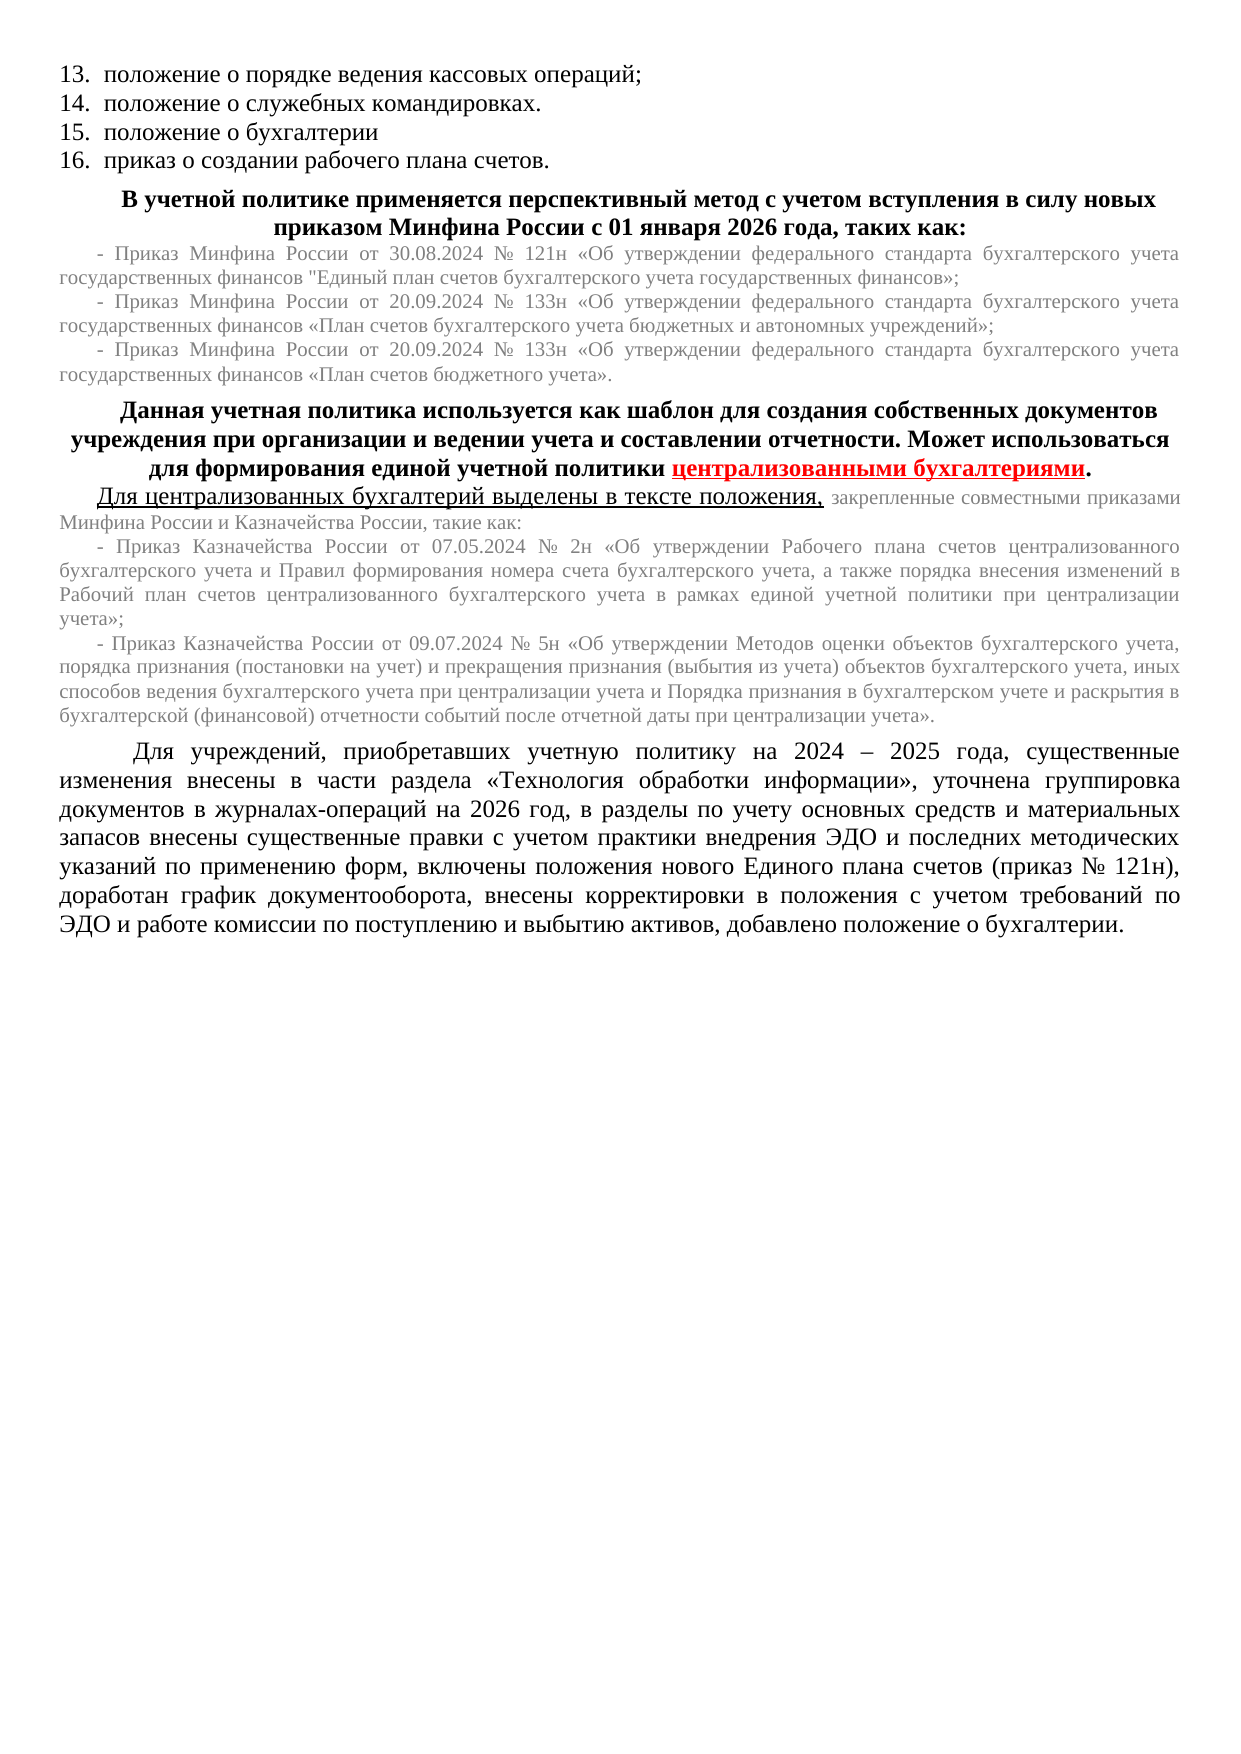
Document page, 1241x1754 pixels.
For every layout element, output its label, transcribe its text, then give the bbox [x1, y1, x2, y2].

text - Приказ Казначейства России от 09.07.2024 № 5н «Об утверждении Методов оценки объектов бухгалтерского учета, порядка признания (постановки на учет) и прекращения признания (выбытия из учета) объектов бухгалтерского учета, иных способов ведения бухгалтерского учета при централизации учета и Порядка признания в бухгалтерском учете и раскрытия в бухгалтерской (финансовой) отчетности событий после отчетной даты при централизации учета». [59, 630, 1181, 727]
list положение о бухгалтерии [59, 117, 1181, 145]
text - Приказ Минфина России от 30.08.2024 № 121н «Об утверждении федерального стандарта бухгалтерского учета государственных финансов "Единый план счетов бухгалтерского учета государственных финансов»; [59, 241, 1181, 289]
text - Приказ Казначейства России от 07.05.2024 № 2н «Об утверждении Рабочего плана счетов централизованного бухгалтерского учета и Правил формирования номера счета бухгалтерского учета, а также порядка внесения изменений в Рабочий план счетов централизованного бухгалтерского учета в рамках единой учетной политики при централизации учета»; [59, 534, 1181, 630]
text Для учреждений, приобретавших учетную политику на 2024 – 2025 года, существенные изменения внесены в части раздела «Технология обработки информации», уточнена группировка документов в журналах-операций на 2026 год, в разделы по учету основных средств и материальных запасов внесены существенные правки с учетом практики внедрения ЭДО и последних методических указаний по применению форм, включены положения нового Единого плана счетов (приказ № 121н), доработан график документооборота, внесены корректировки в положения с учетом требований по ЭДО и работе комиссии по поступлению и выбытию активов, добавлено положение о бухгалтерии. [59, 736, 1181, 937]
text Для централизованных бухгалтерий выделены в тексте положения, закрепленные совместными приказами Минфина России и Казначейства России, такие как: [59, 481, 1181, 534]
text - Приказ Минфина России от 20.09.2024 № 133н «Об утверждении федерального стандарта бухгалтерского учета государственных финансов «План счетов бюджетного учета». [59, 337, 1181, 386]
text - Приказ Минфина России от 20.09.2024 № 133н «Об утверждении федерального стандарта бухгалтерского учета государственных финансов «План счетов бухгалтерского учета бюджетных и автономных учреждений»; [59, 289, 1181, 337]
text В учетной политике применяется перспективный метод с учетом вступления в силу новых приказом Минфина России с 01 января 2026 года, таких как: [59, 184, 1181, 241]
list приказ о создании рабочего плана счетов. [59, 145, 1181, 174]
text Данная учетная политика используется как шаблон для создания собственных документов учреждения при организации и ведении учета и составлении отчетности. Может использоваться для формирования единой учетной политики централизованными бухгалтериями. [59, 395, 1181, 481]
list положение о служебных командировках. [59, 88, 1181, 117]
list положение о порядке ведения кассовых операций; [59, 59, 1181, 88]
